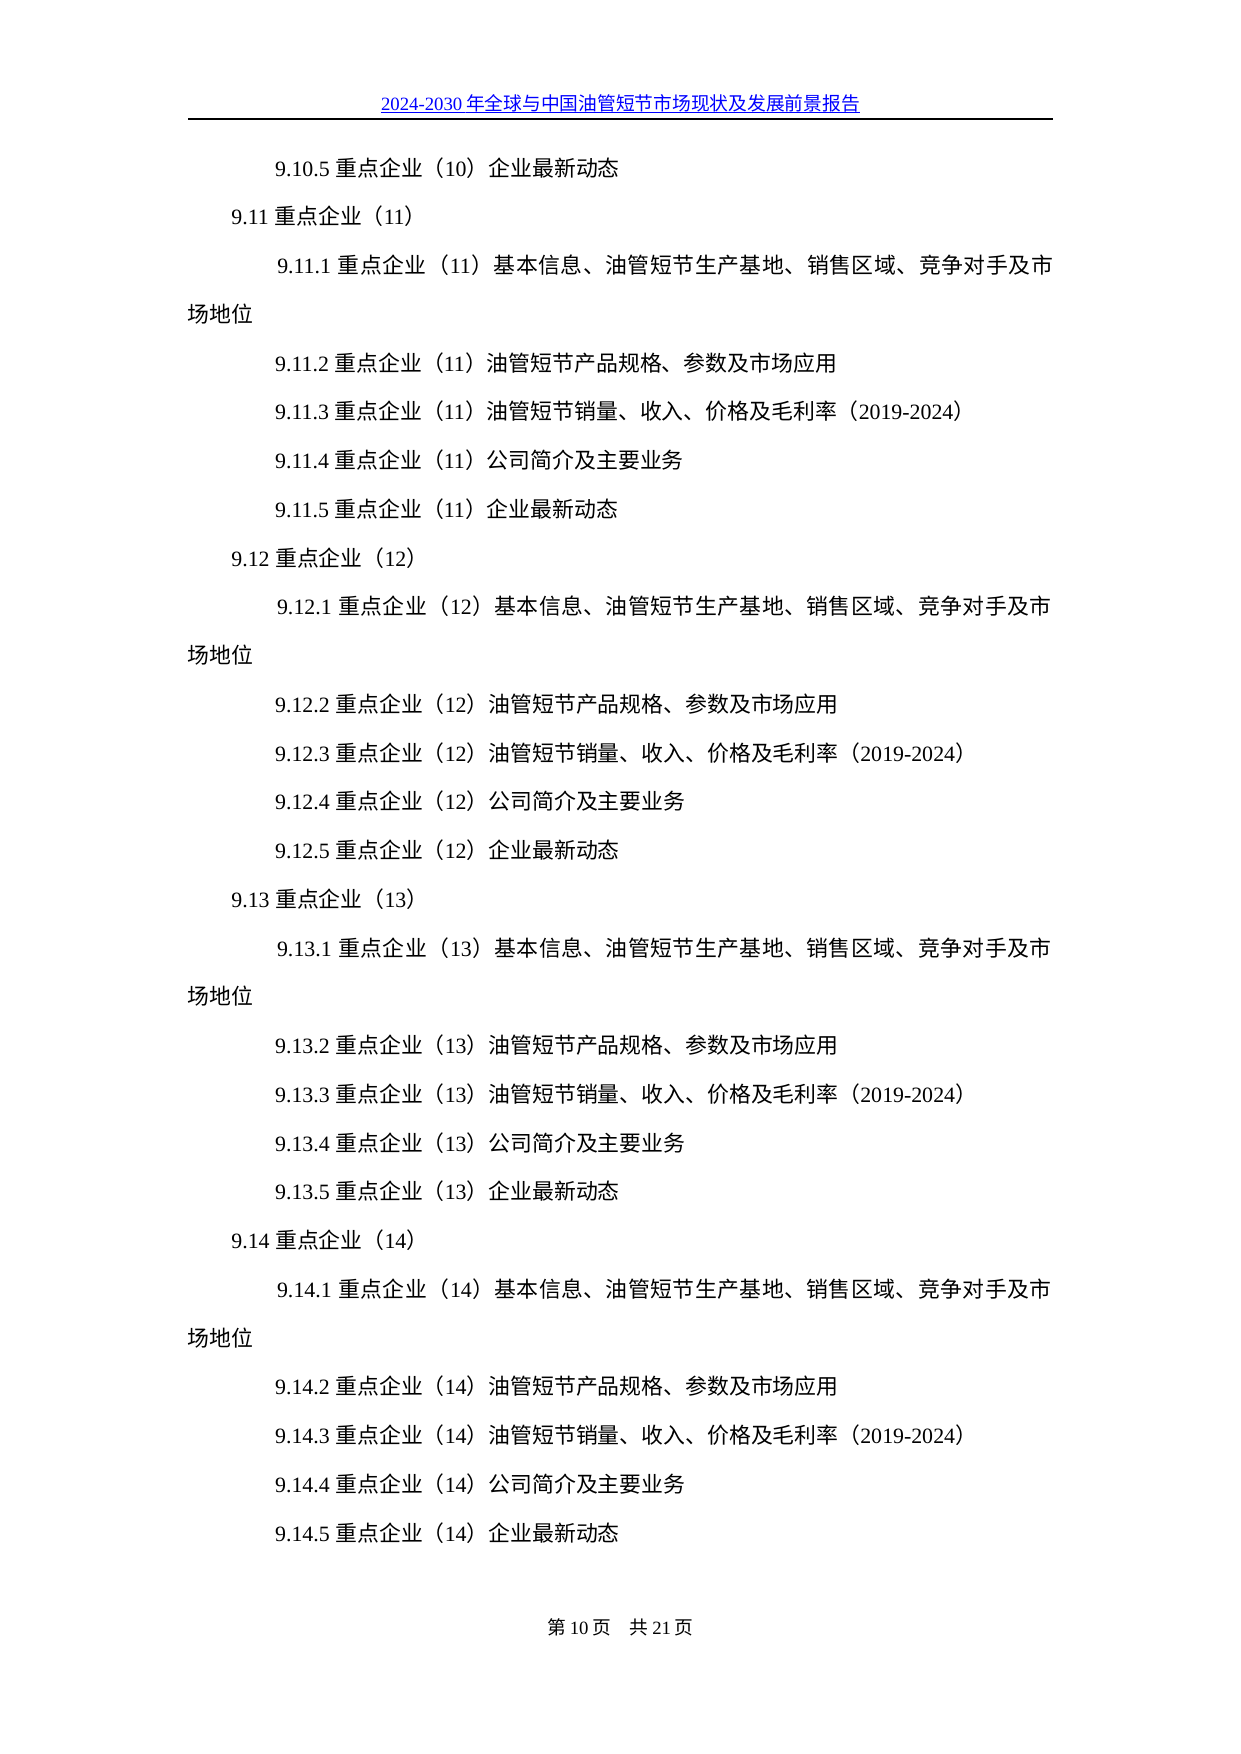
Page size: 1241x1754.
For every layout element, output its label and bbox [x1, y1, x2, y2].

text [187, 150, 1053, 1548]
